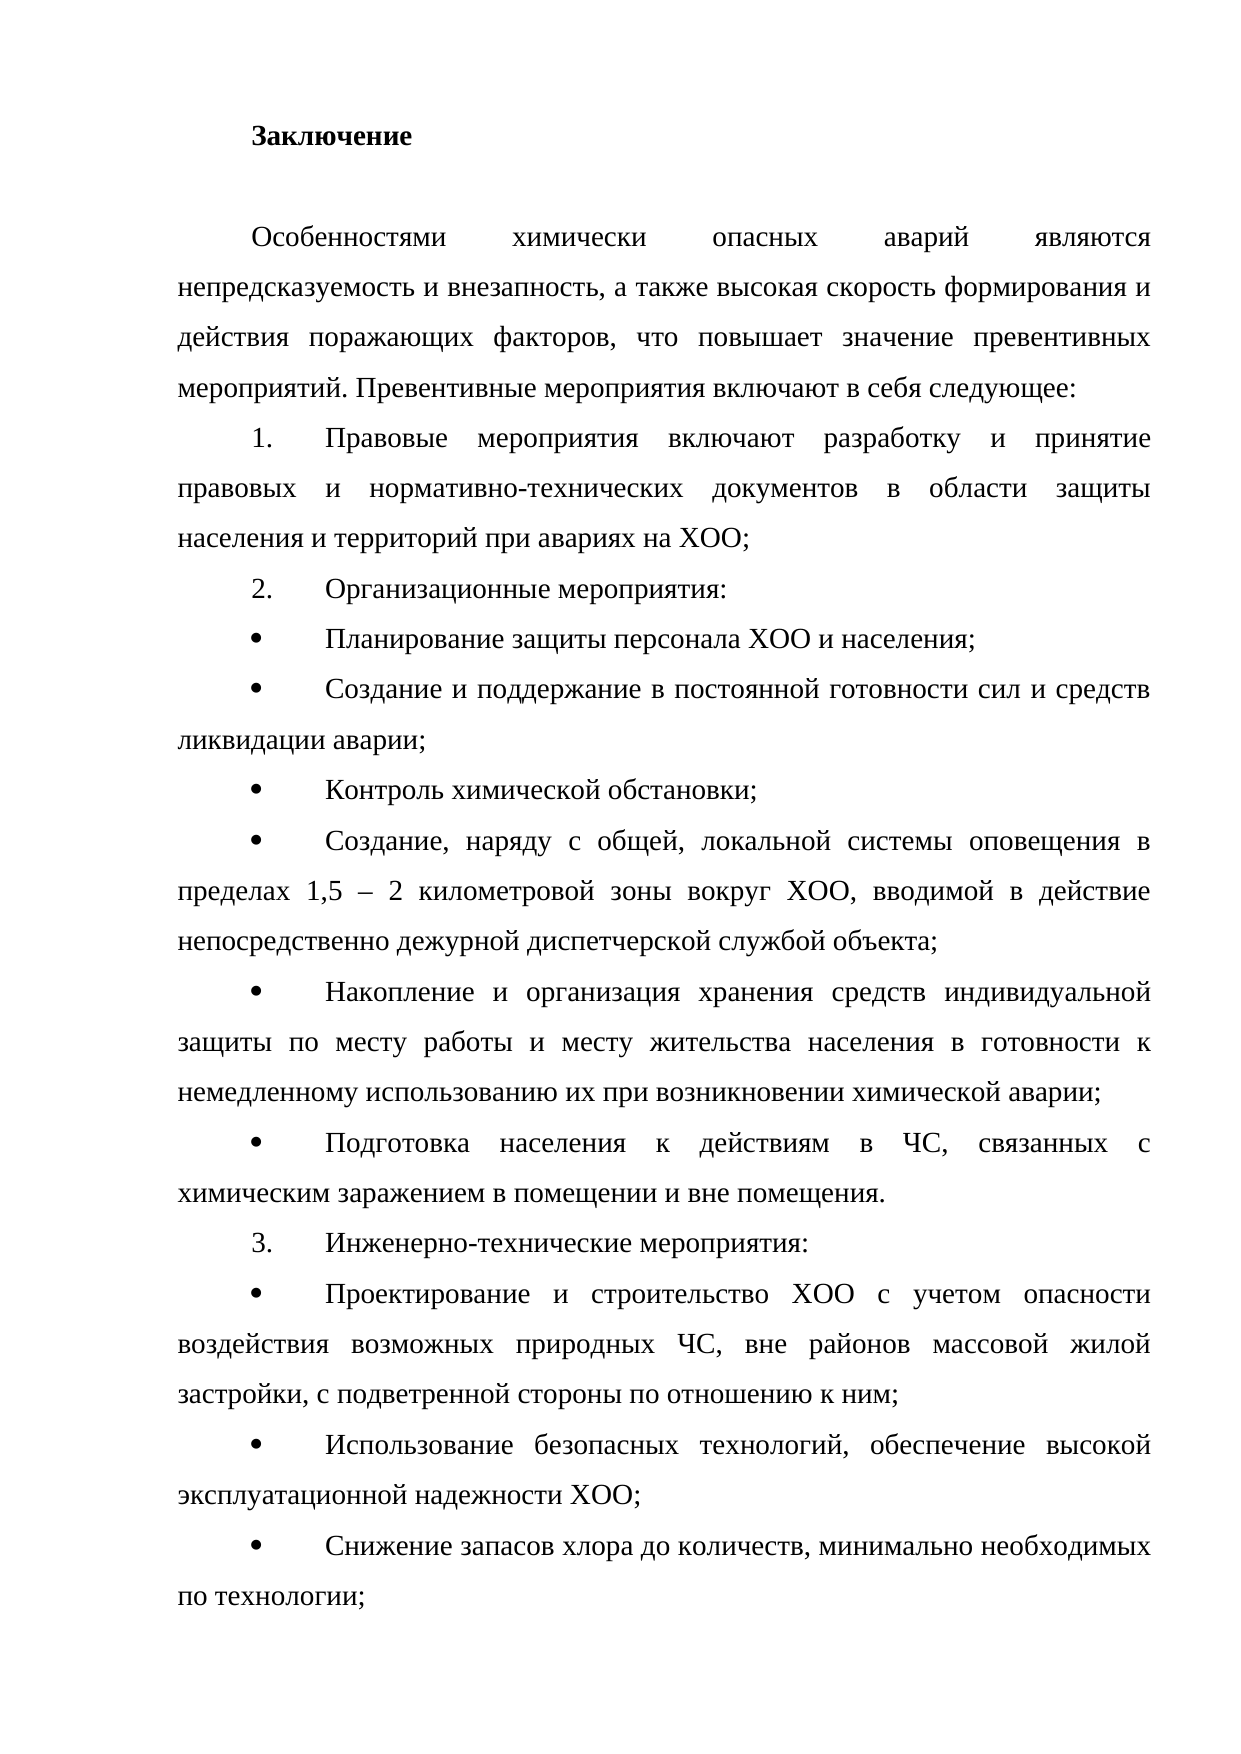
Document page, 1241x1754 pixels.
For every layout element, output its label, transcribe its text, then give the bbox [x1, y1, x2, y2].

list Накопление и организация хранения средств индивидуальной защиты по месту работы и месту жительства населения в готовности к немедленному использованию их при возникновении химической аварии; [177, 974, 1152, 1108]
list Использование безопасных технологий, обеспечение высокой эксплуатационной надежности ХОО; [177, 1427, 1152, 1511]
list Создание, наряду с общей, локальной системы оповещения в пределах 1,5 – 2 километровой зоны вокруг ХОО, вводимой в действие непосредственно дежурной диспетчерской службой объекта; [177, 823, 1152, 957]
subtitle Заключение [177, 118, 1152, 152]
text Особенностями химически опасных аварий являются непредсказуемость и внезапность, а также высокая скорость формирования и действия поражающих факторов, что повышает значение превентивных мероприятий. Превентивные мероприятия включают в себя следующее: [177, 219, 1152, 403]
list Инженерно-технические мероприятия: [177, 1226, 1152, 1259]
list Контроль химической обстановки; [177, 772, 1152, 806]
list Проектирование и строительство ХОО с учетом опасности воздействия возможных природных ЧС, вне районов массовой жилой застройки, с подветренной стороны по отношению к ним; [177, 1276, 1152, 1410]
list Подготовка населения к действиям в ЧС, связанных с химическим заражением в помещении и вне помещения. [177, 1125, 1152, 1209]
list Создание и поддержание в постоянной готовности сил и средств ликвидации аварии; [177, 672, 1152, 756]
list Снижение запасов хлора до количеств, минимально необходимых по технологии; [177, 1528, 1152, 1612]
list Правовые мероприятия включают разработку и принятие правовых и нормативно-технических документов в области защиты населения и территорий при авариях на ХОО; [177, 420, 1152, 554]
list Организационные мероприятия: [177, 571, 1152, 604]
list Планирование защиты персонала ХОО и населения; [177, 621, 1152, 655]
